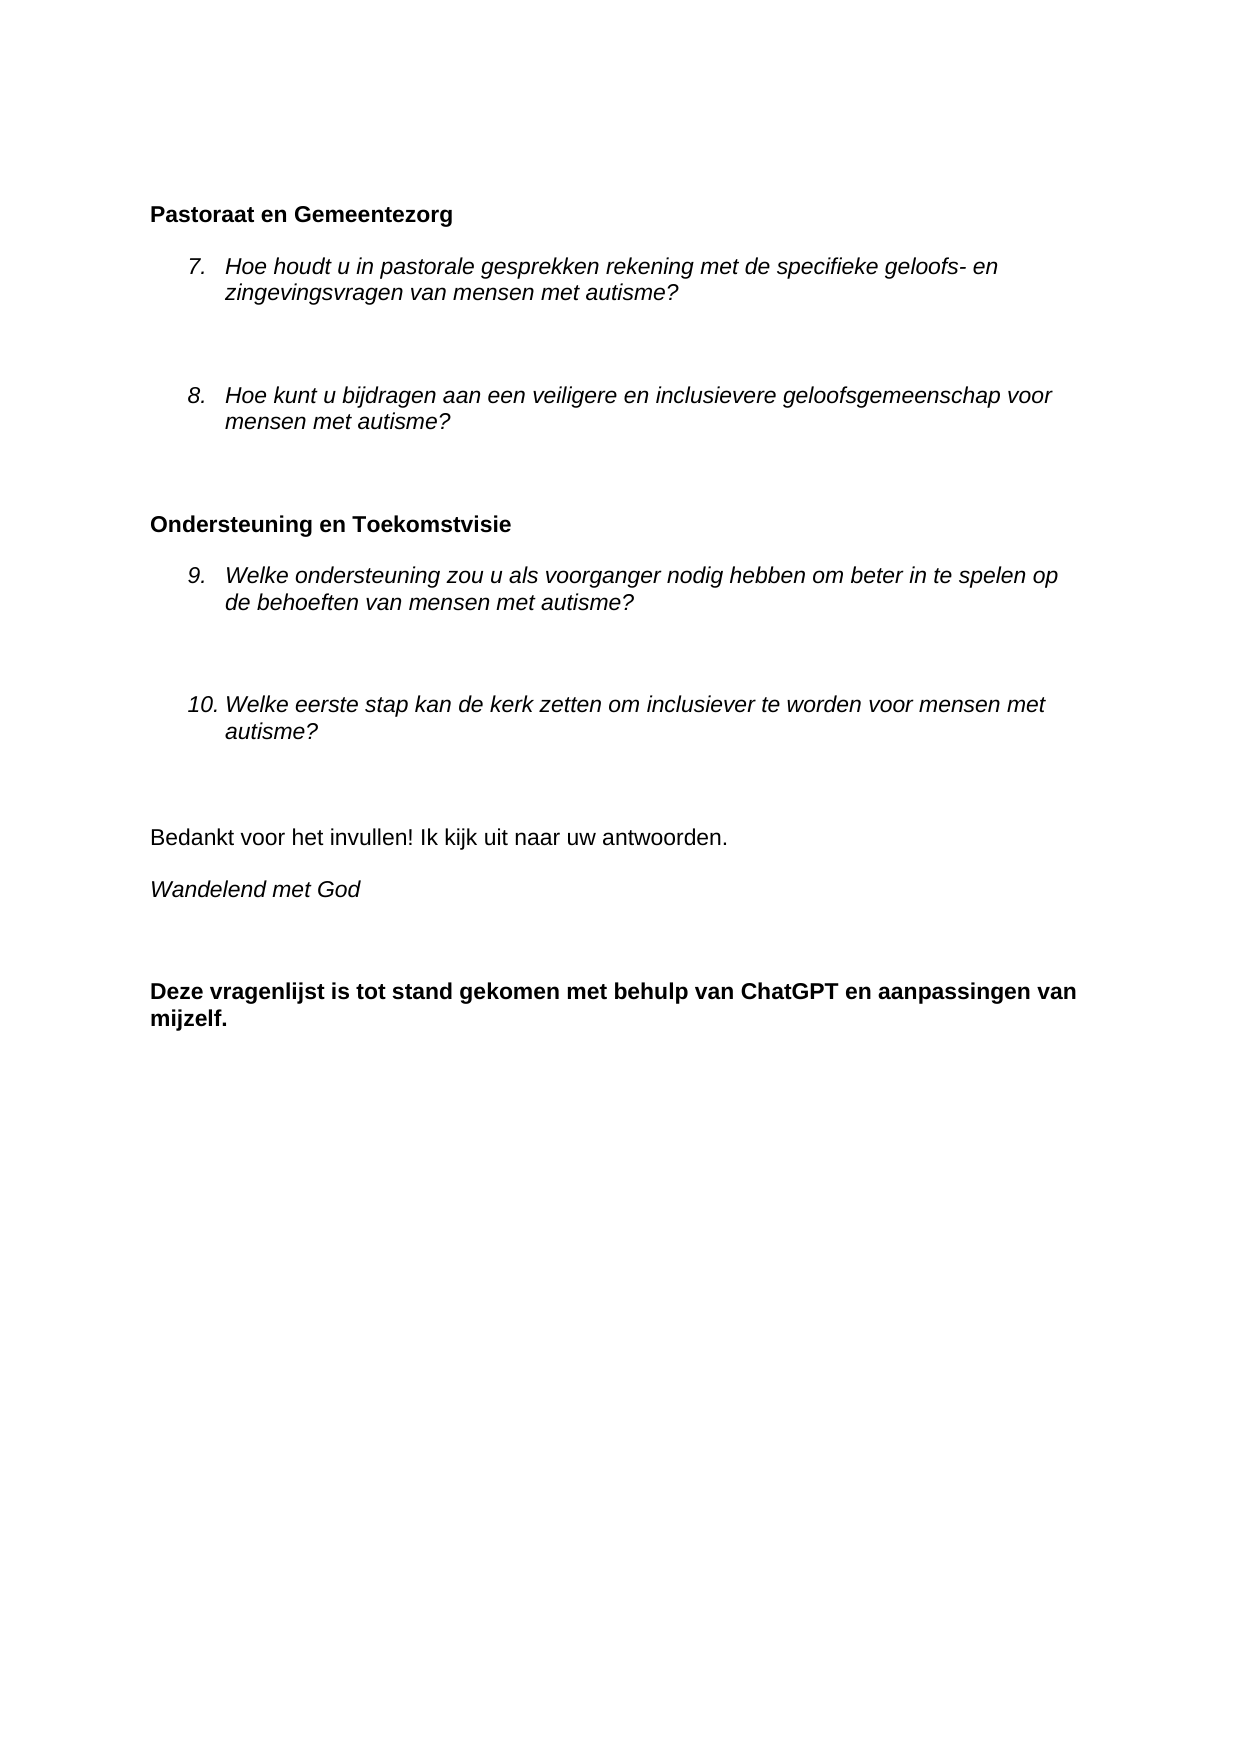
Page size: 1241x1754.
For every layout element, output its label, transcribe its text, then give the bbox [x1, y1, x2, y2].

text Deze vragenlijst is tot stand gekomen met behulp van ChatGPT en aanpassingen van mijzelf. [150, 978, 1090, 1031]
list Welke eerste stap kan de kerk zetten om inclusiever te worden voor mensen met autisme? [187, 691, 1090, 744]
list Hoe houdt u in pastorale gesprekken rekening met de specifieke geloofs- en zingevingsvragen van mensen met autisme? [187, 253, 1090, 305]
list Welke ondersteuning zou u als voorganger nodig hebben om beter in te spelen op de behoeften van mensen met autisme? [187, 562, 1090, 615]
subtitle Ondersteuning en Toekomstvisie [150, 511, 1090, 537]
text Bedankt voor het invullen! Ik kijk uit naar uw antwoorden. [150, 824, 1090, 851]
list Hoe kunt u bijdragen aan een veiligere en inclusievere geloofsgemeenschap voor mensen met autisme? [187, 382, 1090, 434]
text Wandelend met God [150, 876, 1090, 902]
subtitle Pastoraat en Gemeentezorg [150, 201, 1090, 228]
